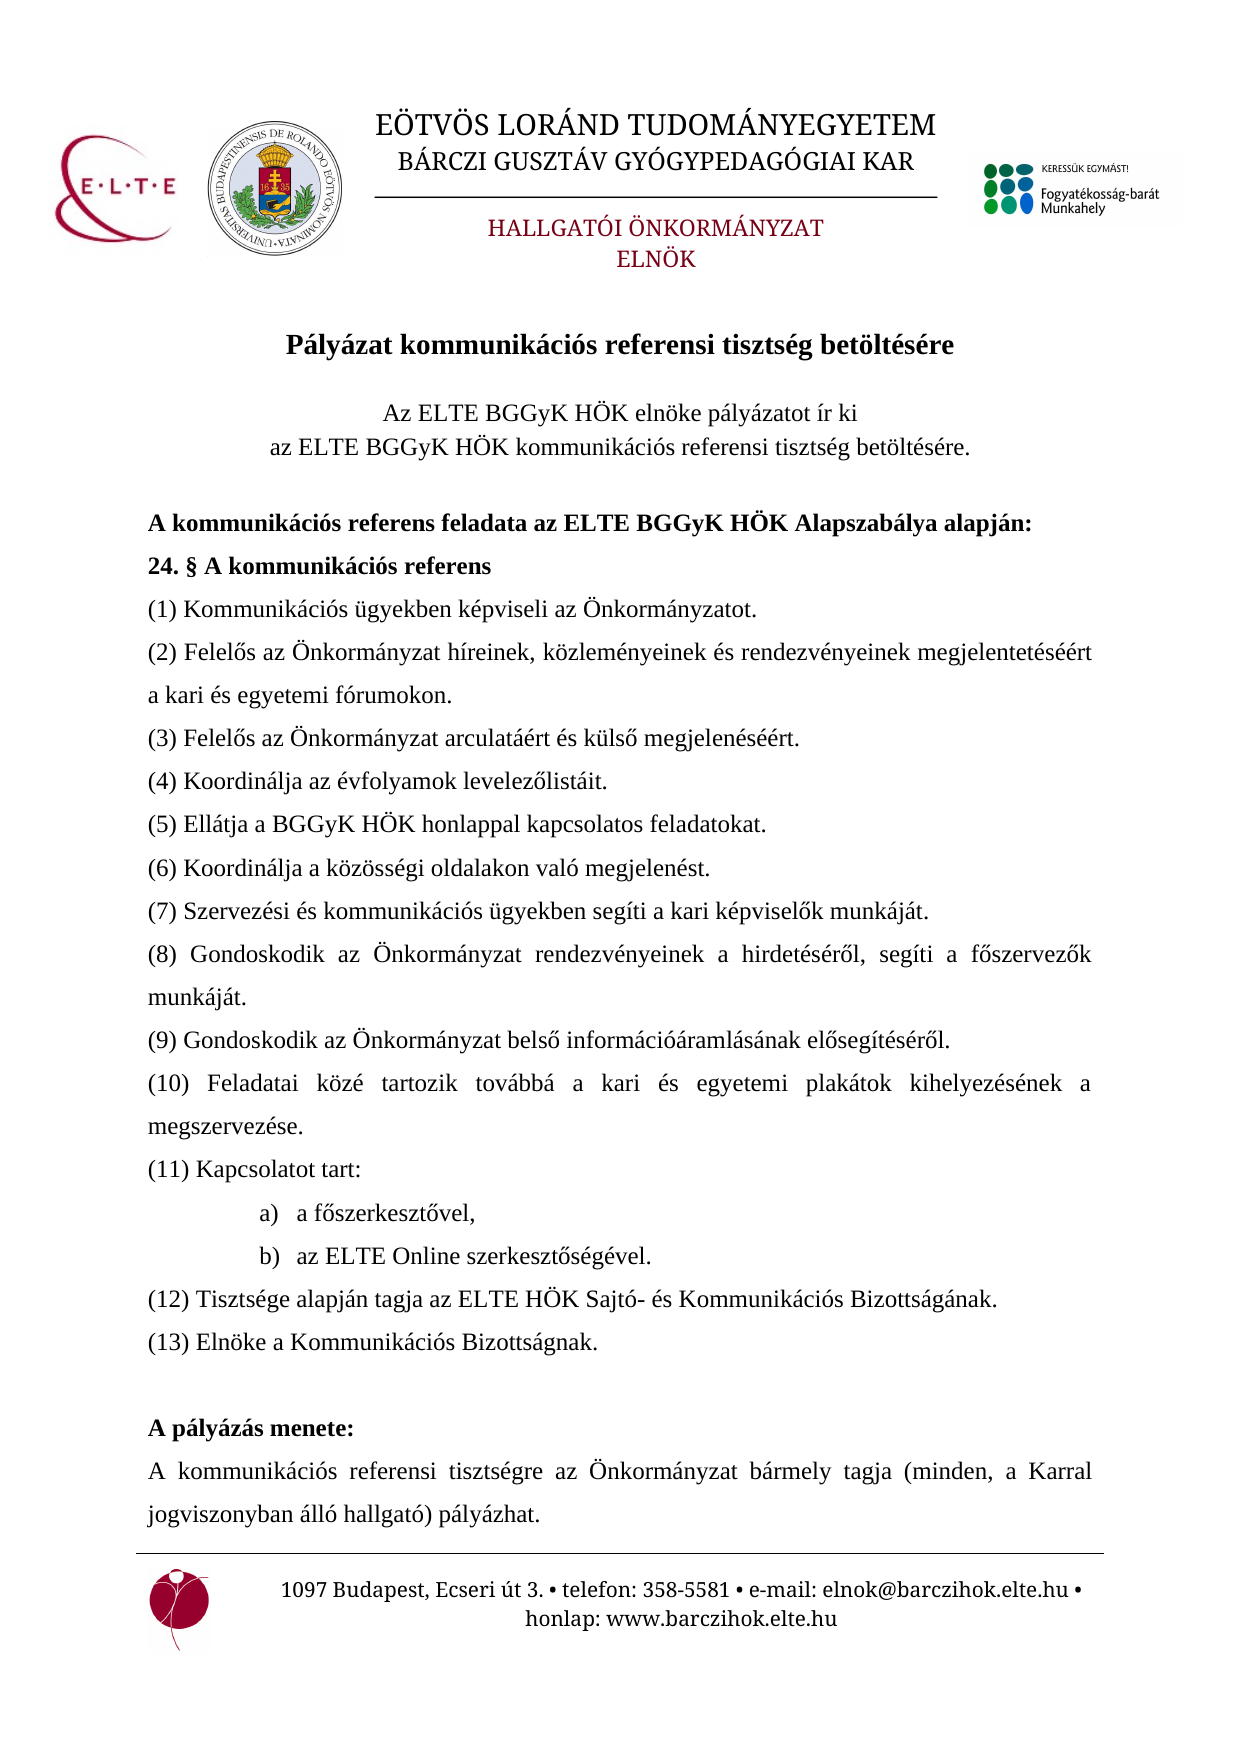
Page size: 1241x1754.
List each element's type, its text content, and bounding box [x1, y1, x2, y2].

text az ELTE BGGyK HÖK kommunikációs referensi tisztség betöltésére. [148, 432, 1093, 460]
text Pályázat kommunikációs referensi tisztség betöltésére [148, 327, 1093, 361]
text A pályázás menete: [148, 1413, 1093, 1442]
text (8) Gondoskodik az Önkormányzat rendezvényeinek a hirdetéséről, segíti a főszervezők munkáját. [148, 939, 1093, 1011]
picture [147, 1566, 211, 1654]
picture [48, 124, 179, 254]
text (9) Gondoskodik az Önkormányzat belső információáramlásának elősegítéséről. [148, 1025, 1093, 1054]
list a főszerkesztővel, [259, 1198, 1093, 1226]
text (5) Ellátja a BGGyK HÖK honlappal kapcsolatos feladatokat. [148, 809, 1093, 838]
text (12) Tisztsége alapján tagja az ELTE HÖK Sajtó- és Kommunikációs Bizottságának. [148, 1284, 1093, 1313]
text Az ELTE BGGyK HÖK elnöke pályázatot ír ki [148, 398, 1093, 427]
list az ELTE Online szerkesztőségével. [259, 1241, 1093, 1269]
text A kommunikációs referens feladata az ELTE BGGyK HÖK Alapszabálya alapján: [148, 508, 1093, 536]
text (13) Elnöke a Kommunikációs Bizottságnak. [148, 1327, 1093, 1356]
picture [968, 152, 1182, 227]
text 24. § A kommunikációs referens [148, 551, 1093, 579]
text (3) Felelős az Önkormányzat arculatáért és külső megjelenéséért. [148, 723, 1093, 752]
picture [207, 121, 342, 257]
text (11) Kapcsolatot tart: [148, 1154, 1093, 1183]
text (4) Koordinálja az évfolyamok levelezőlistáit. [148, 766, 1093, 795]
text (10) Feladatai közé tartozik továbbá a kari és egyetemi plakátok kihelyezésének a megszervezése. [148, 1068, 1093, 1140]
text A kommunikációs referensi tisztségre az Önkormányzat bármely tagja (minden, a Karral jogviszonyban álló hallgató) pályázhat. [148, 1456, 1093, 1528]
text (2) Felelős az Önkormányzat híreinek, közleményeinek és rendezvényeinek megjelentetéséért a kari és egyetemi fórumokon. [148, 637, 1093, 709]
text (7) Szervezési és kommunikációs ügyekben segíti a kari képviselők munkáját. [148, 896, 1093, 924]
text (1) Kommunikációs ügyekben képviseli az Önkormányzatot. [148, 594, 1093, 623]
text (6) Koordinálja a közösségi oldalakon való megjelenést. [148, 853, 1093, 881]
